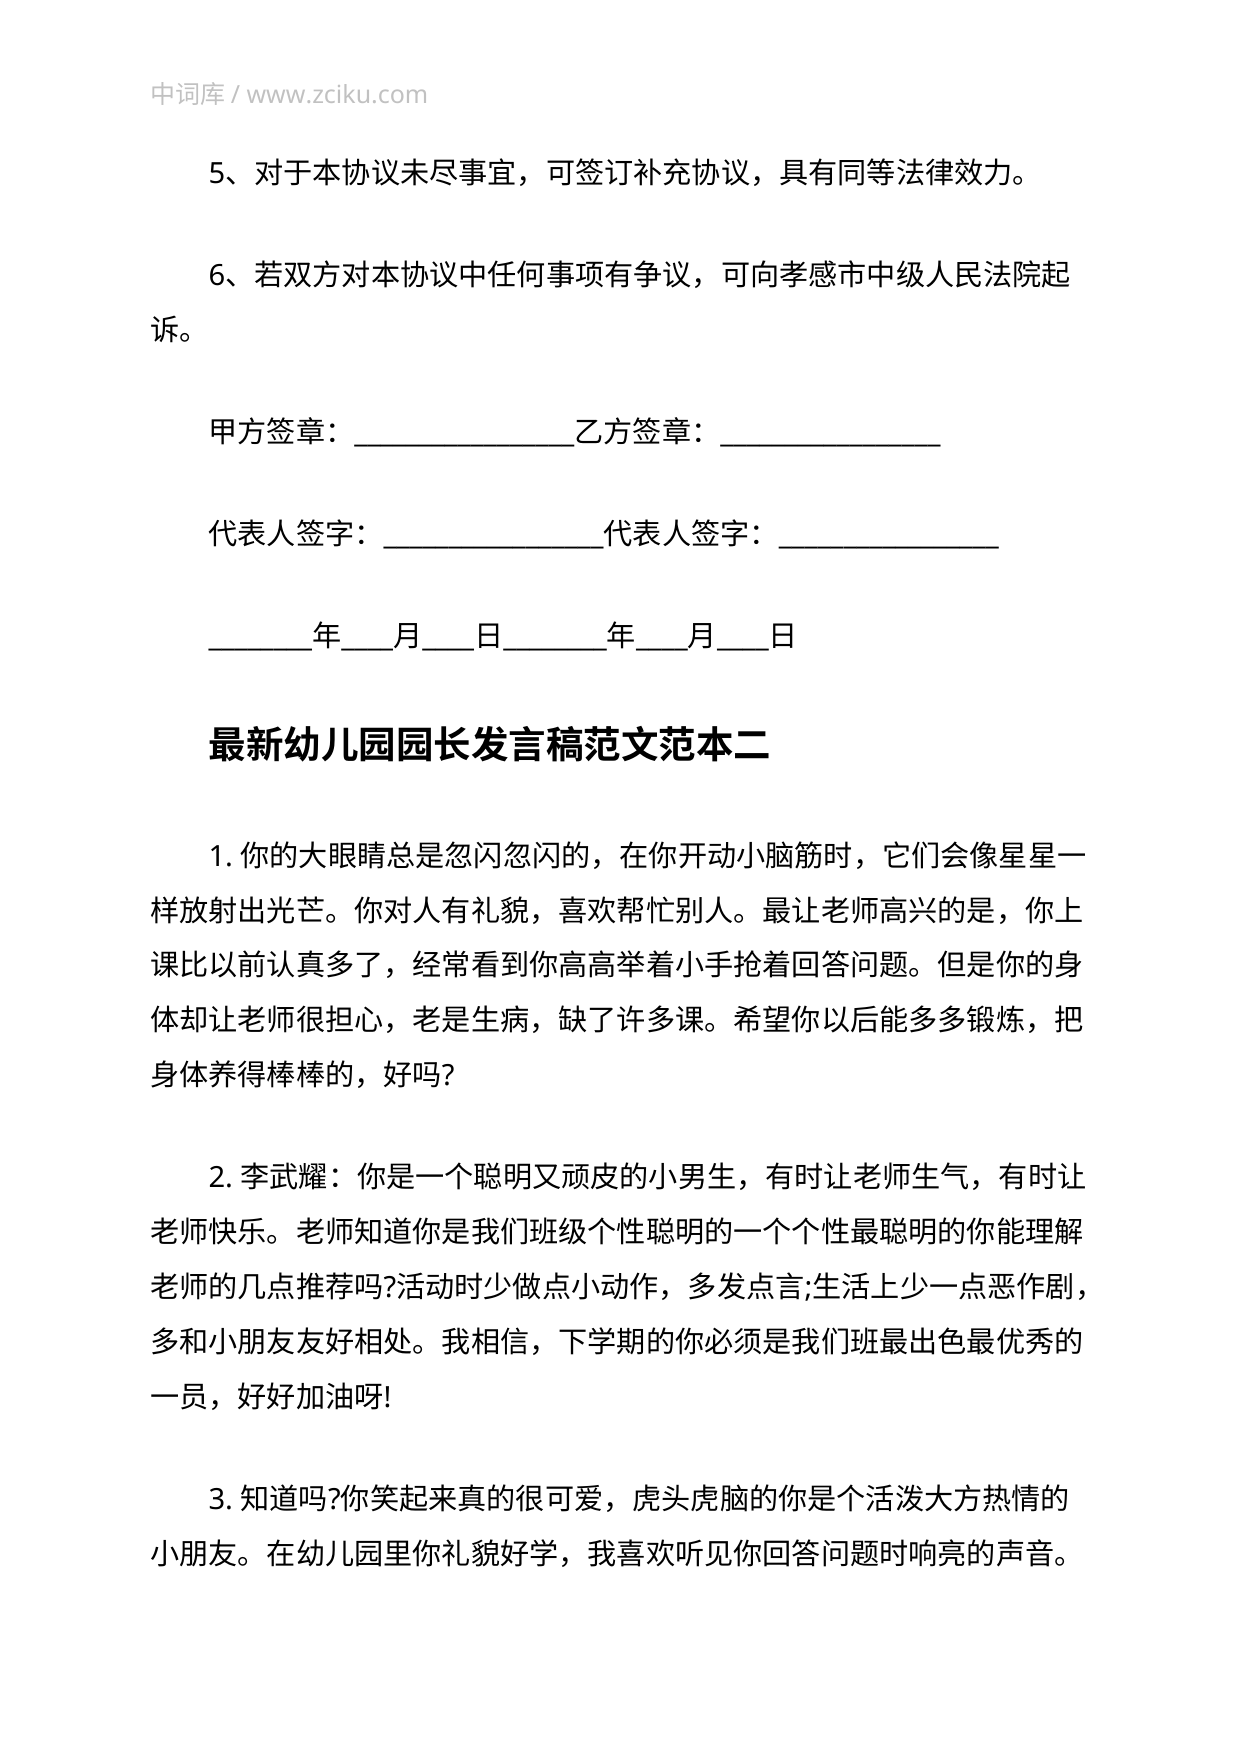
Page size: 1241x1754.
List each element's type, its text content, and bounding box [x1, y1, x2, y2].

text 5、对于本协议未尽事宜，可签订补充协议，具有同等法律效力。 [150, 150, 1090, 192]
text 6、若双方对本协议中任何事项有争议，可向孝感市中级人民法院起诉。 [150, 252, 1090, 349]
text 甲方签章：_________________乙方签章：_________________ [150, 409, 1090, 451]
text 2. 李武耀：你是一个聪明又顽皮的小男生，有时让老师生气，有时让老师快乐。老师知道你是我们班级个性聪明的一个个性最聪明的你能理解老师的几点推荐吗?活动时少做点小动作，多发点言;生活上少一点恶作剧，多和小朋友友好相处。我相信，下学期的你必须是我们班最出色最优秀的一员，好好加油呀! [150, 1154, 1090, 1416]
text 最新幼儿园园长发言稿范文范本二 [150, 715, 1090, 769]
text 代表人签字：_________________代表人签字：_________________ [150, 511, 1090, 553]
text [150, 1476, 1090, 1573]
text 1. 你的大眼睛总是忽闪忽闪的，在你开动小脑筋时，它们会像星星一样放射出光芒。你对人有礼貌，喜欢帮忙别人。最让老师高兴的是，你上课比以前认真多了，经常看到你高高举着小手抢着回答问题。但是你的身体却让老师很担心，老是生病，缺了许多课。希望你以后能多多锻炼，把身体养得棒棒的，好吗? [150, 832, 1090, 1094]
text ________年____月____日________年____月____日 [150, 613, 1090, 655]
